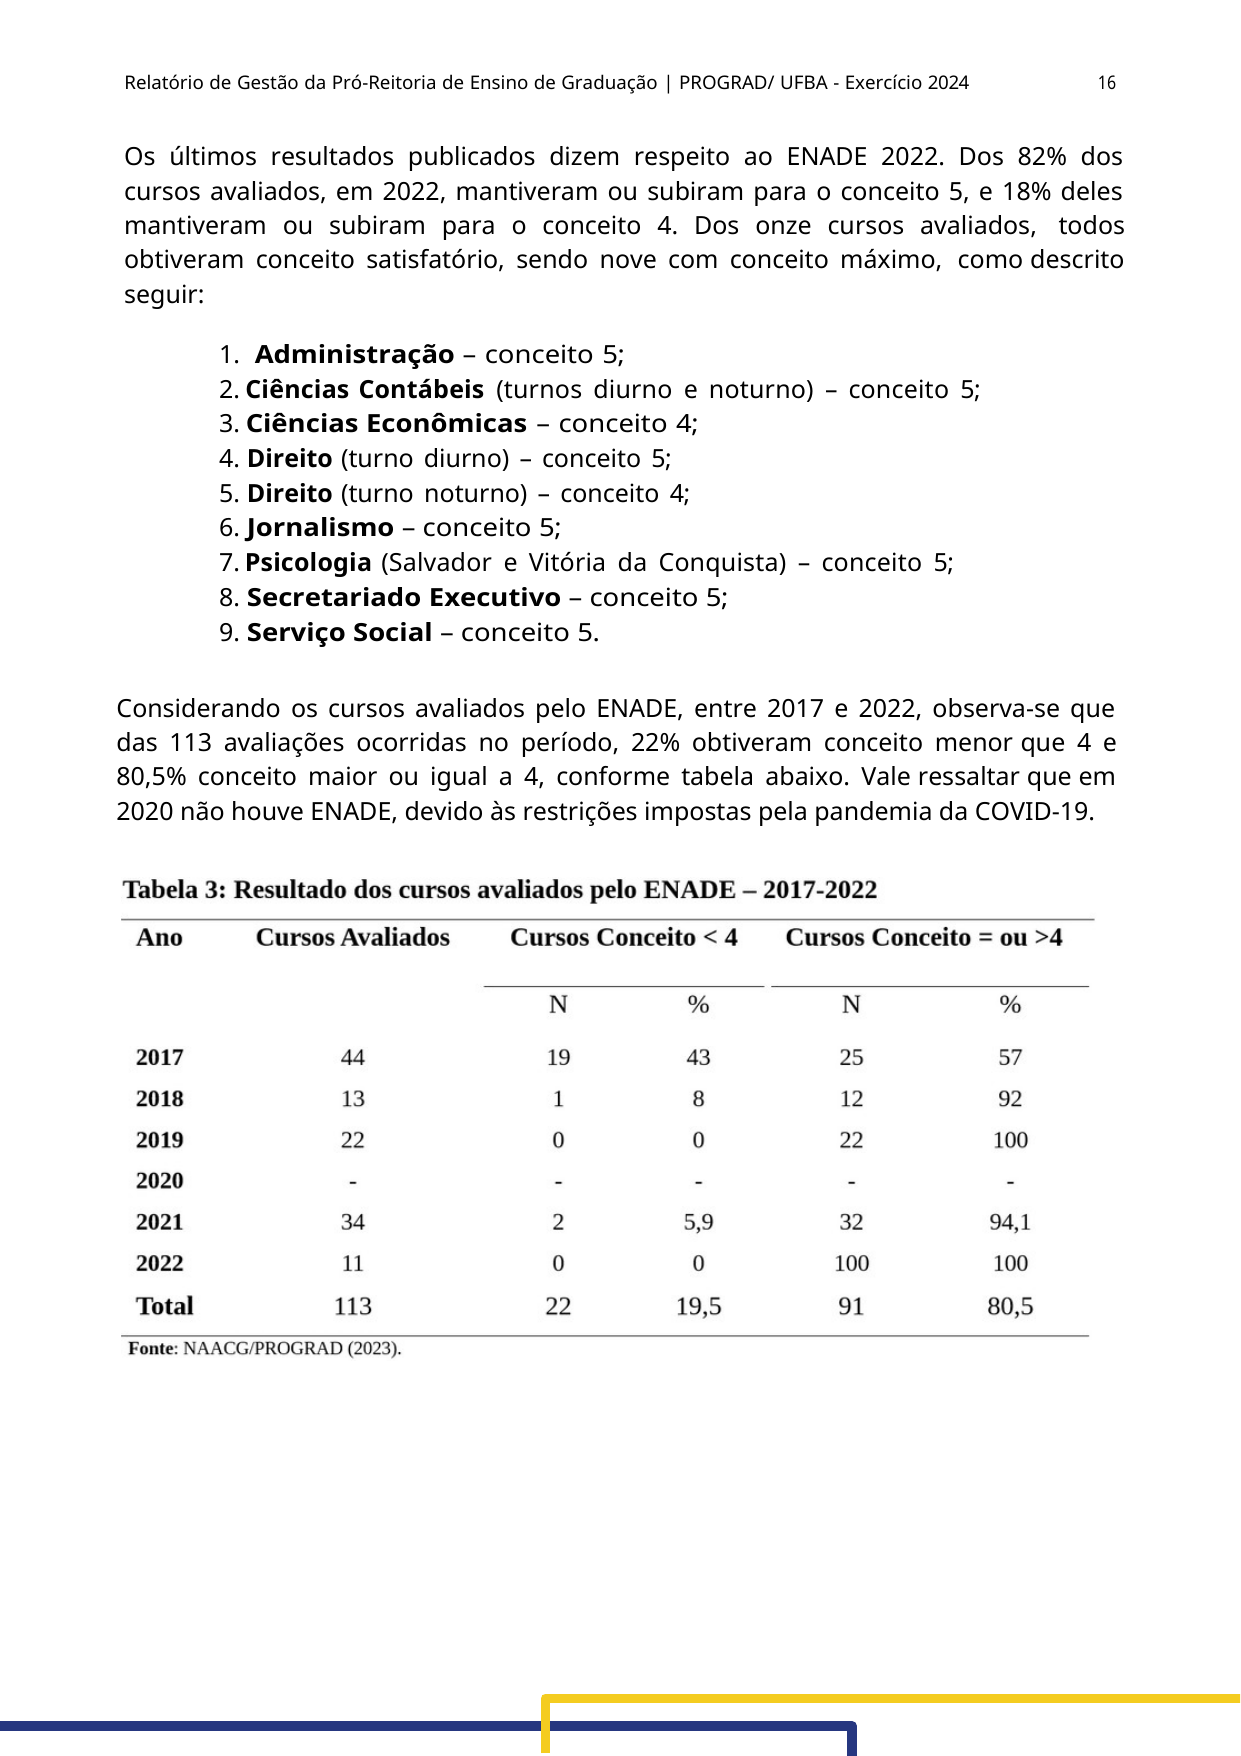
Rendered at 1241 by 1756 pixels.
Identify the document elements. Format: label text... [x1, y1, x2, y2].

list Secretariado Executivo – conceito 5; [219, 579, 1211, 613]
text Considerando os cursos avaliados pelo ENADE, entre 2017 e 2022, observa-se que das 113 avaliações ocorridas no período, 22% obtiveram conceito menor que 4 e 80,5% conceito maior ou igual a 4, conforme tabela abaixo. Vale ressaltar que em 2020 não houve ENADE, devido às restrições impostas pela pandemia da COVID-19. [116, 690, 1117, 827]
list Ciências Econômicas – conceito 4; [219, 406, 1211, 440]
text Os últimos resultados publicados dizem respeito ao ENADE 2022. Dos 82% dos cursos avaliados, em 2022, mantiveram ou subiram para o conceito 5, e 18% deles mantiveram ou subiram para o conceito 4. Dos onze cursos avaliados, todos obtiveram conceito satisfatório, sendo nove com conceito máximo, como descrito seguir: [124, 139, 1125, 311]
list Serviço Social – conceito 5. [219, 614, 1211, 648]
list Direito (turno noturno) – conceito 4; [219, 475, 1211, 509]
picture [120, 877, 1097, 1361]
list Direito (turno diurno) – conceito 5; [219, 441, 1211, 475]
list Jornalismo – conceito 5; [219, 510, 1211, 544]
list Administração – conceito 5; [219, 337, 1211, 371]
list Ciências Contábeis (turnos diurno e noturno) – conceito 5; [219, 371, 1211, 405]
list Psicologia (Salvador e Vitória da Conquista) – conceito 5; [219, 545, 1211, 579]
